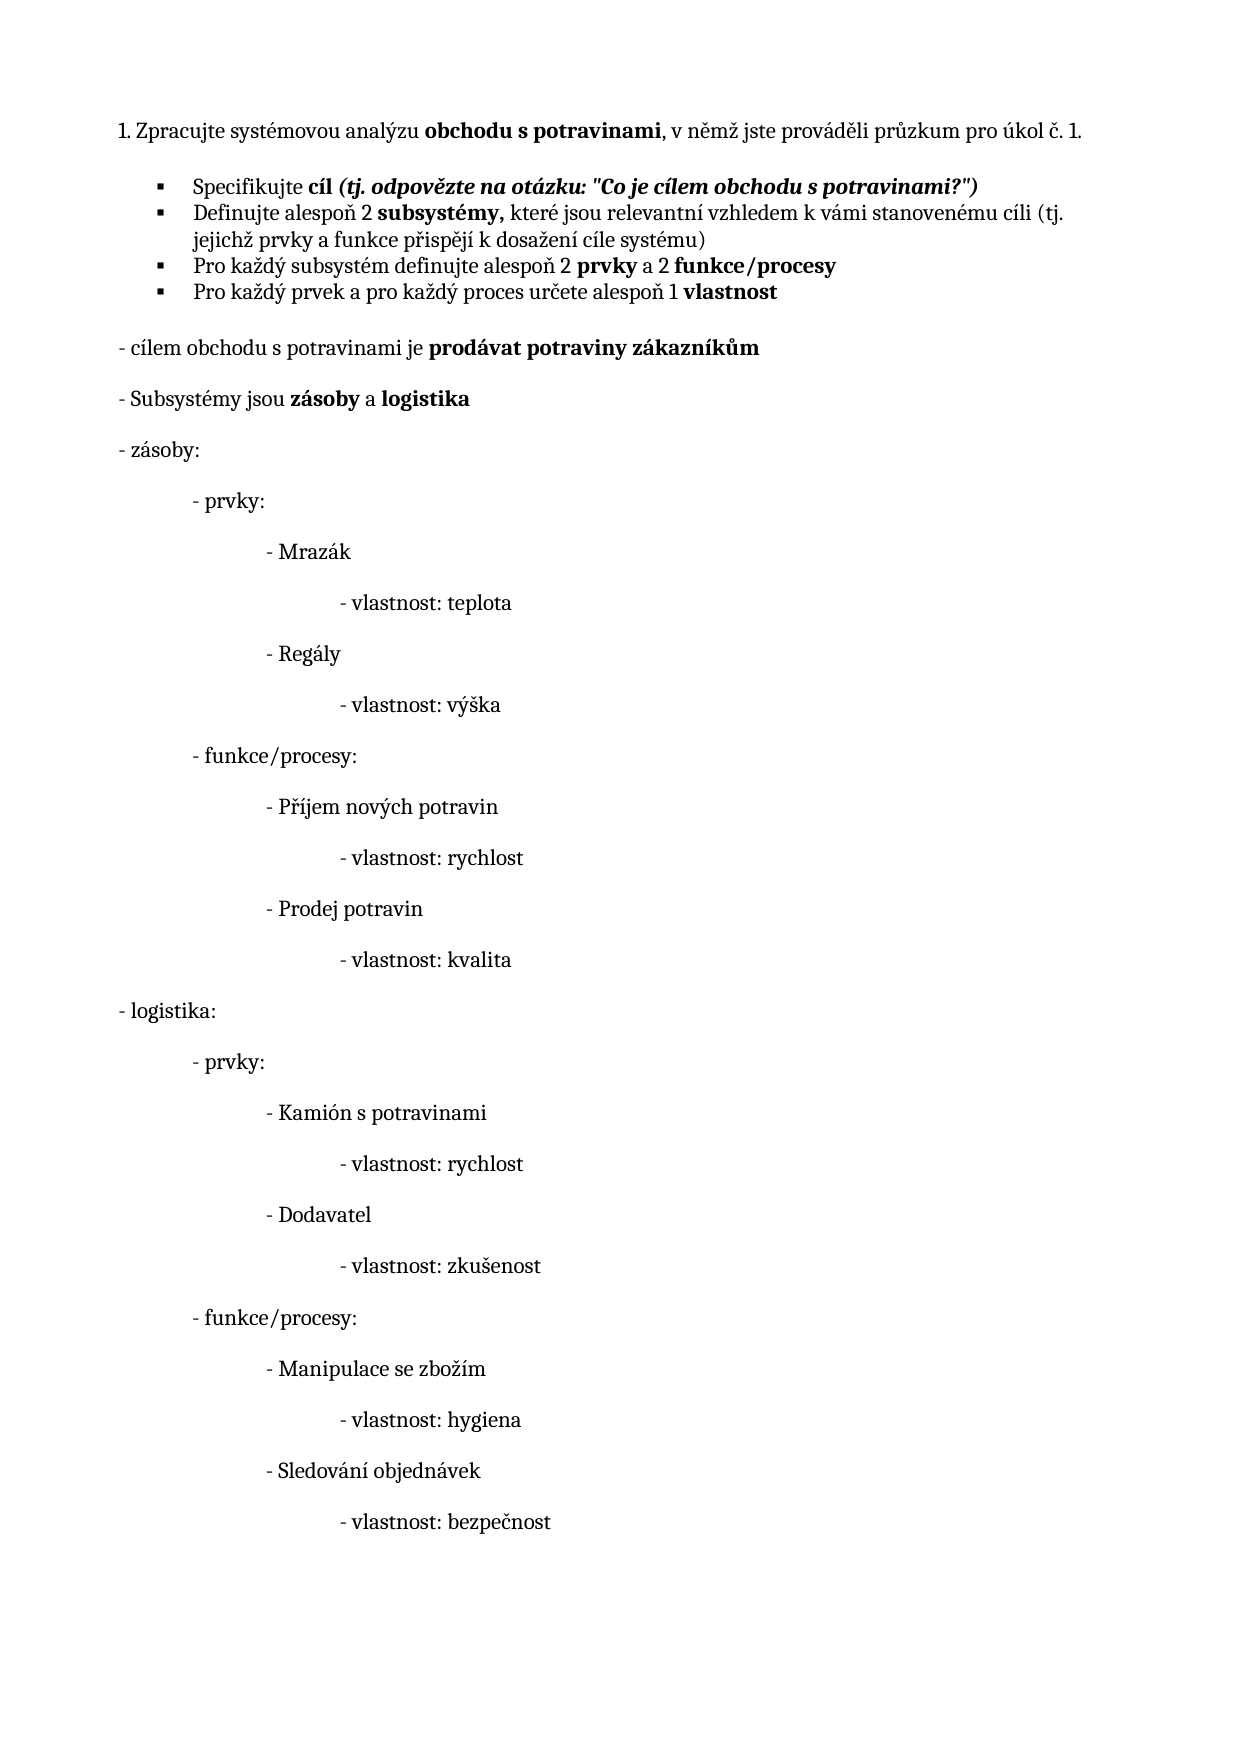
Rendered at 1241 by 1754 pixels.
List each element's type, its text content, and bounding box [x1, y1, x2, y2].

text - vlastnost: teplota [118, 590, 1122, 616]
list Specifikujte cíl (tj. odpovězte na otázku: "Co je cílem obchodu s potravinami?") [156, 174, 1122, 200]
text - vlastnost: rychlost [118, 845, 1122, 871]
list Pro každý subsystém definujte alespoň 2 prvky a 2 funkce/procesy [156, 253, 1122, 279]
text 1. Zpracujte systémovou analýzu obchodu s potravinami, v němž jste prováděli průzkum pro úkol č. 1. [118, 118, 1122, 144]
text - vlastnost: rychlost [118, 1151, 1122, 1178]
text - Příjem nových potravin [118, 794, 1122, 820]
list Pro každý prvek a pro každý proces určete alespoň 1 vlastnost [156, 279, 1122, 305]
text - vlastnost: zkušenost [118, 1253, 1122, 1280]
text - vlastnost: hygiena [118, 1406, 1122, 1433]
text - Regály [118, 641, 1122, 667]
text - vlastnost: bezpečnost [118, 1508, 1122, 1535]
text - Subsystémy jsou zásoby a logistika [118, 386, 1122, 412]
list Definujte alespoň 2 subsystémy, které jsou relevantní vzhledem k vámi stanovenému cíli (tj. jejichž prvky a funkce přispějí k dosažení cíle systému) [156, 200, 1122, 253]
text - funkce/procesy: [118, 1304, 1122, 1331]
text - Dodavatel [118, 1202, 1122, 1229]
text - vlastnost: výška [118, 692, 1122, 718]
text - logistika: [118, 998, 1122, 1024]
text - Prodej potravin [118, 896, 1122, 922]
text - funkce/procesy: [118, 743, 1122, 769]
text - Manipulace se zbožím [118, 1355, 1122, 1382]
text - prvky: [118, 1049, 1122, 1076]
text - Sledování objednávek [118, 1457, 1122, 1484]
text - zásoby: [118, 437, 1122, 463]
text - Kamión s potravinami [118, 1100, 1122, 1127]
text - prvky: [118, 488, 1122, 514]
text - cílem obchodu s potravinami je prodávat potraviny zákazníkům [118, 334, 1122, 361]
text - Mrazák [118, 539, 1122, 565]
text - vlastnost: kvalita [118, 947, 1122, 973]
